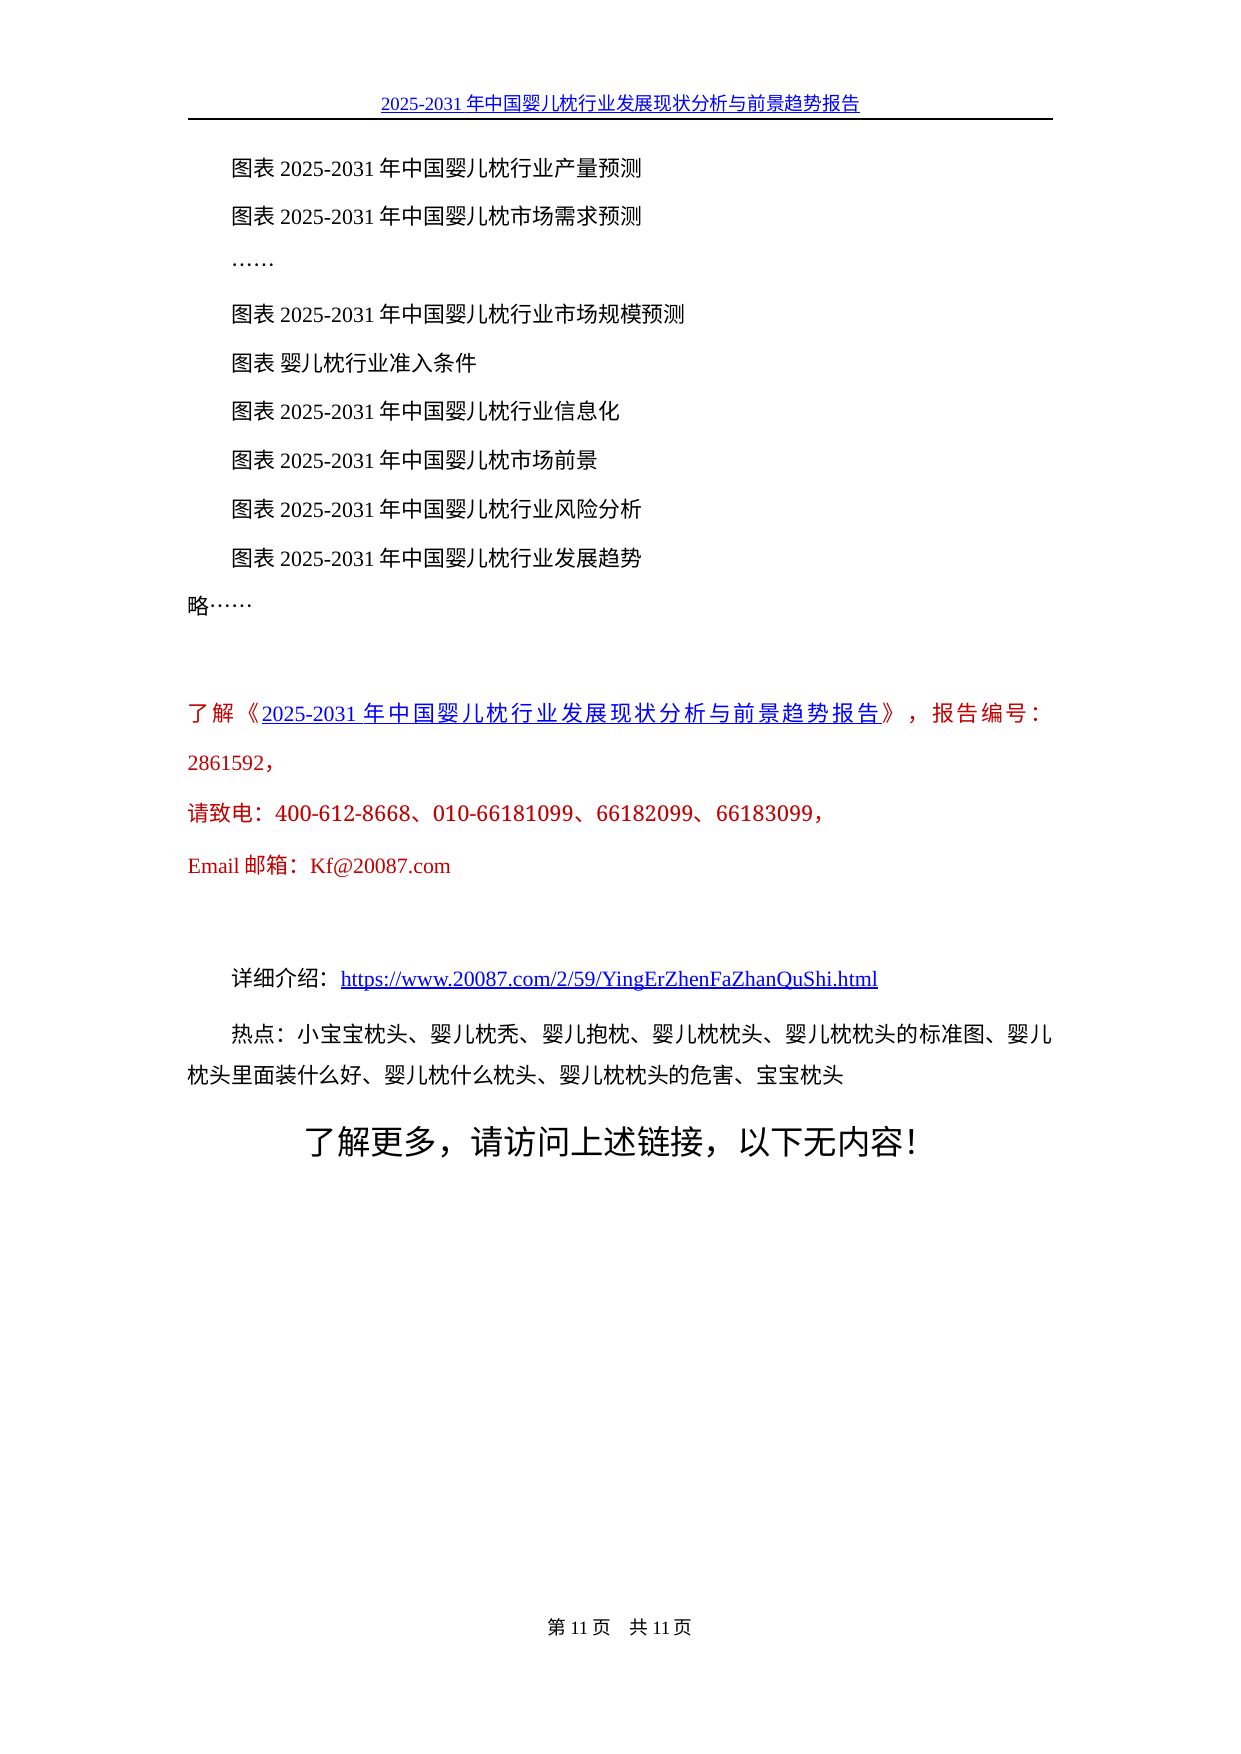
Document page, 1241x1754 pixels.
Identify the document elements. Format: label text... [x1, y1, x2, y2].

title 了解更多，请访问上述链接，以下无内容！ [187, 1107, 1053, 1172]
text 详细介绍：https://www.20087.com/2/59/YingErZhenFaZhanQuShi.html [187, 960, 1053, 993]
text 热点：小宝宝枕头、婴儿枕秃、婴儿抱枕、婴儿枕枕头、婴儿枕枕头的标准图、婴儿枕头里面装什么好、婴儿枕什么枕头、婴儿枕枕头的危害、宝宝枕头 [187, 1017, 1053, 1090]
text 了解《2025-2031年中国婴儿枕行业发展现状分析与前景趋势报告》，报告编号：2861592， [187, 695, 1053, 777]
text 请致电：400-612-8668、010-66181099、66182099、66183099， [187, 796, 1053, 828]
text Email邮箱：Kf@20087.com [187, 847, 1053, 880]
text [187, 150, 1053, 621]
